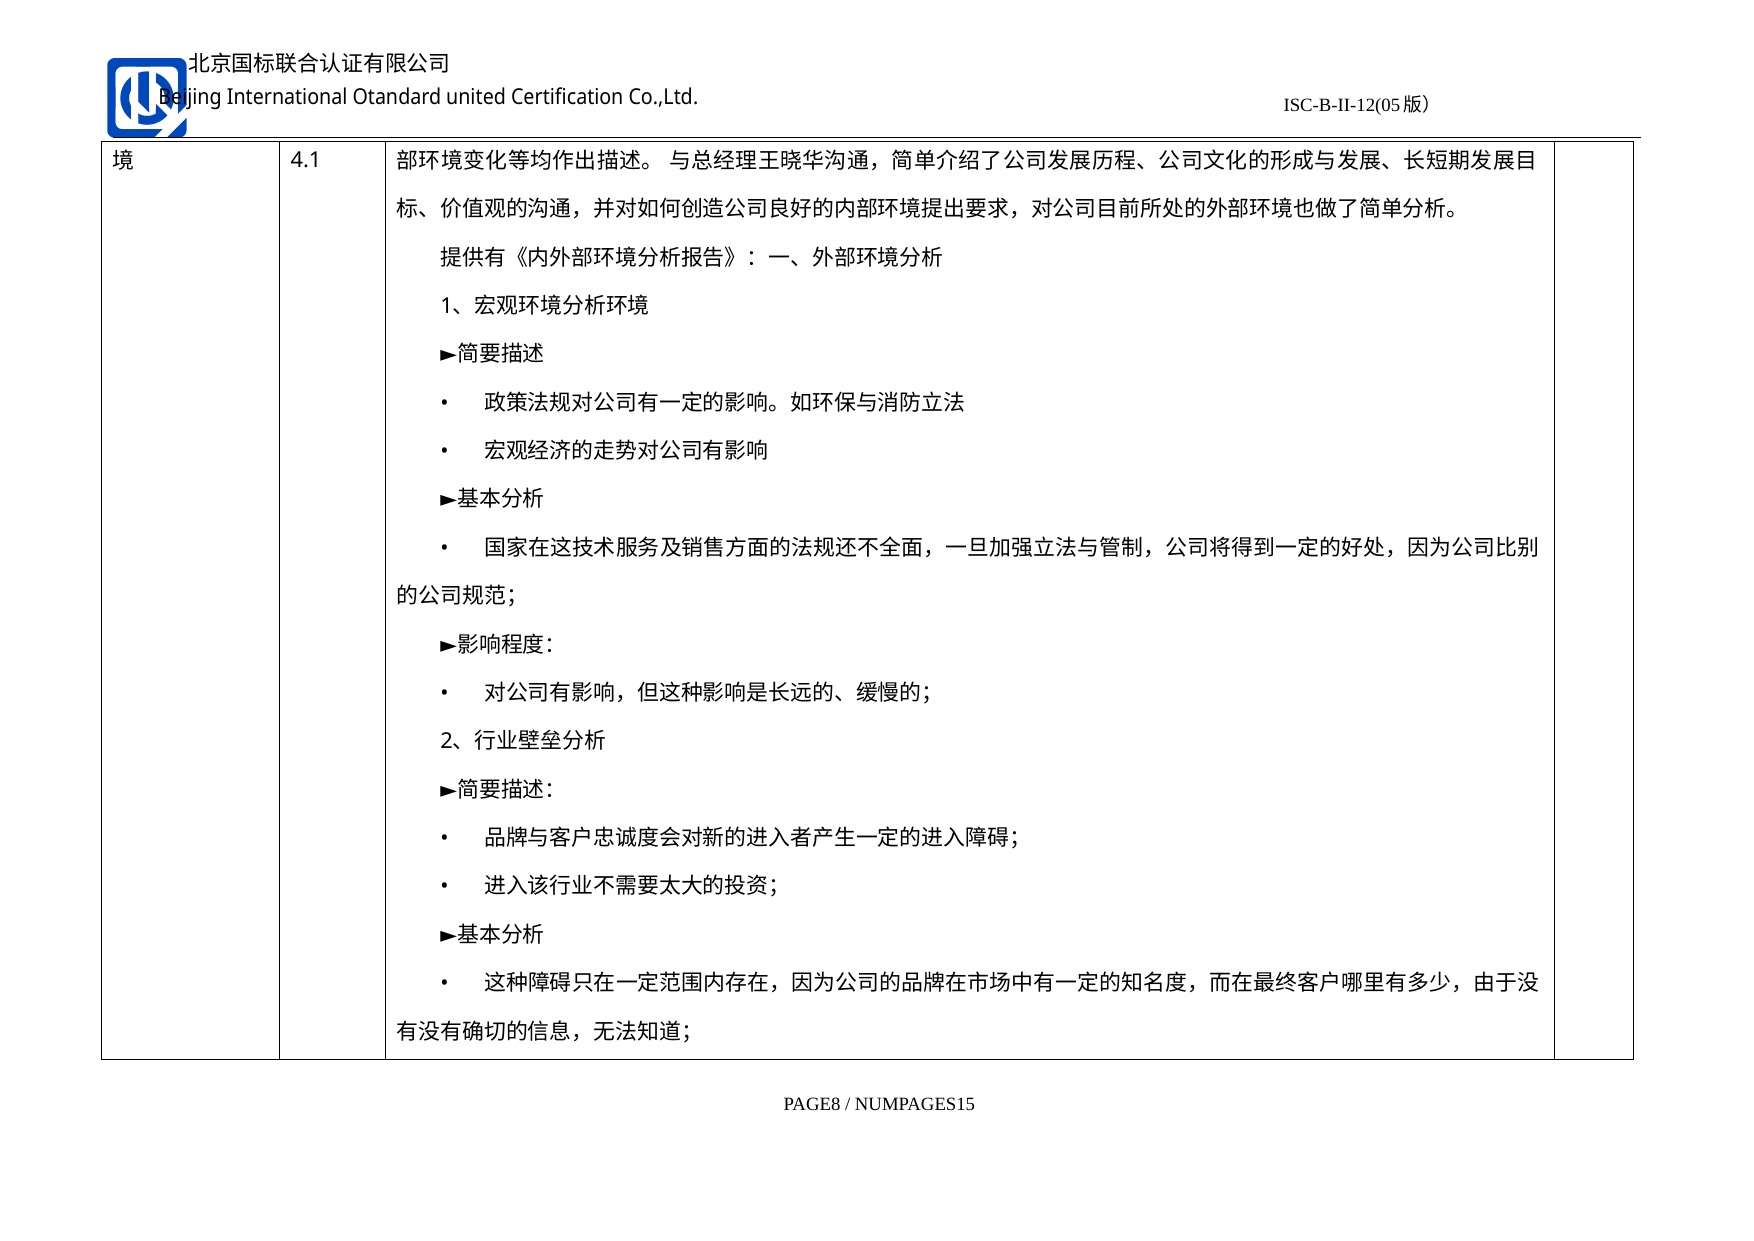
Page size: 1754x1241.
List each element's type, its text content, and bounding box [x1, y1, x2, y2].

table_cell E/O：4.1 [280, 142, 385, 1058]
picture [107, 58, 187, 138]
table_cell [1555, 142, 1633, 1058]
table_cell 理解公司及其环境 [102, 142, 279, 1058]
